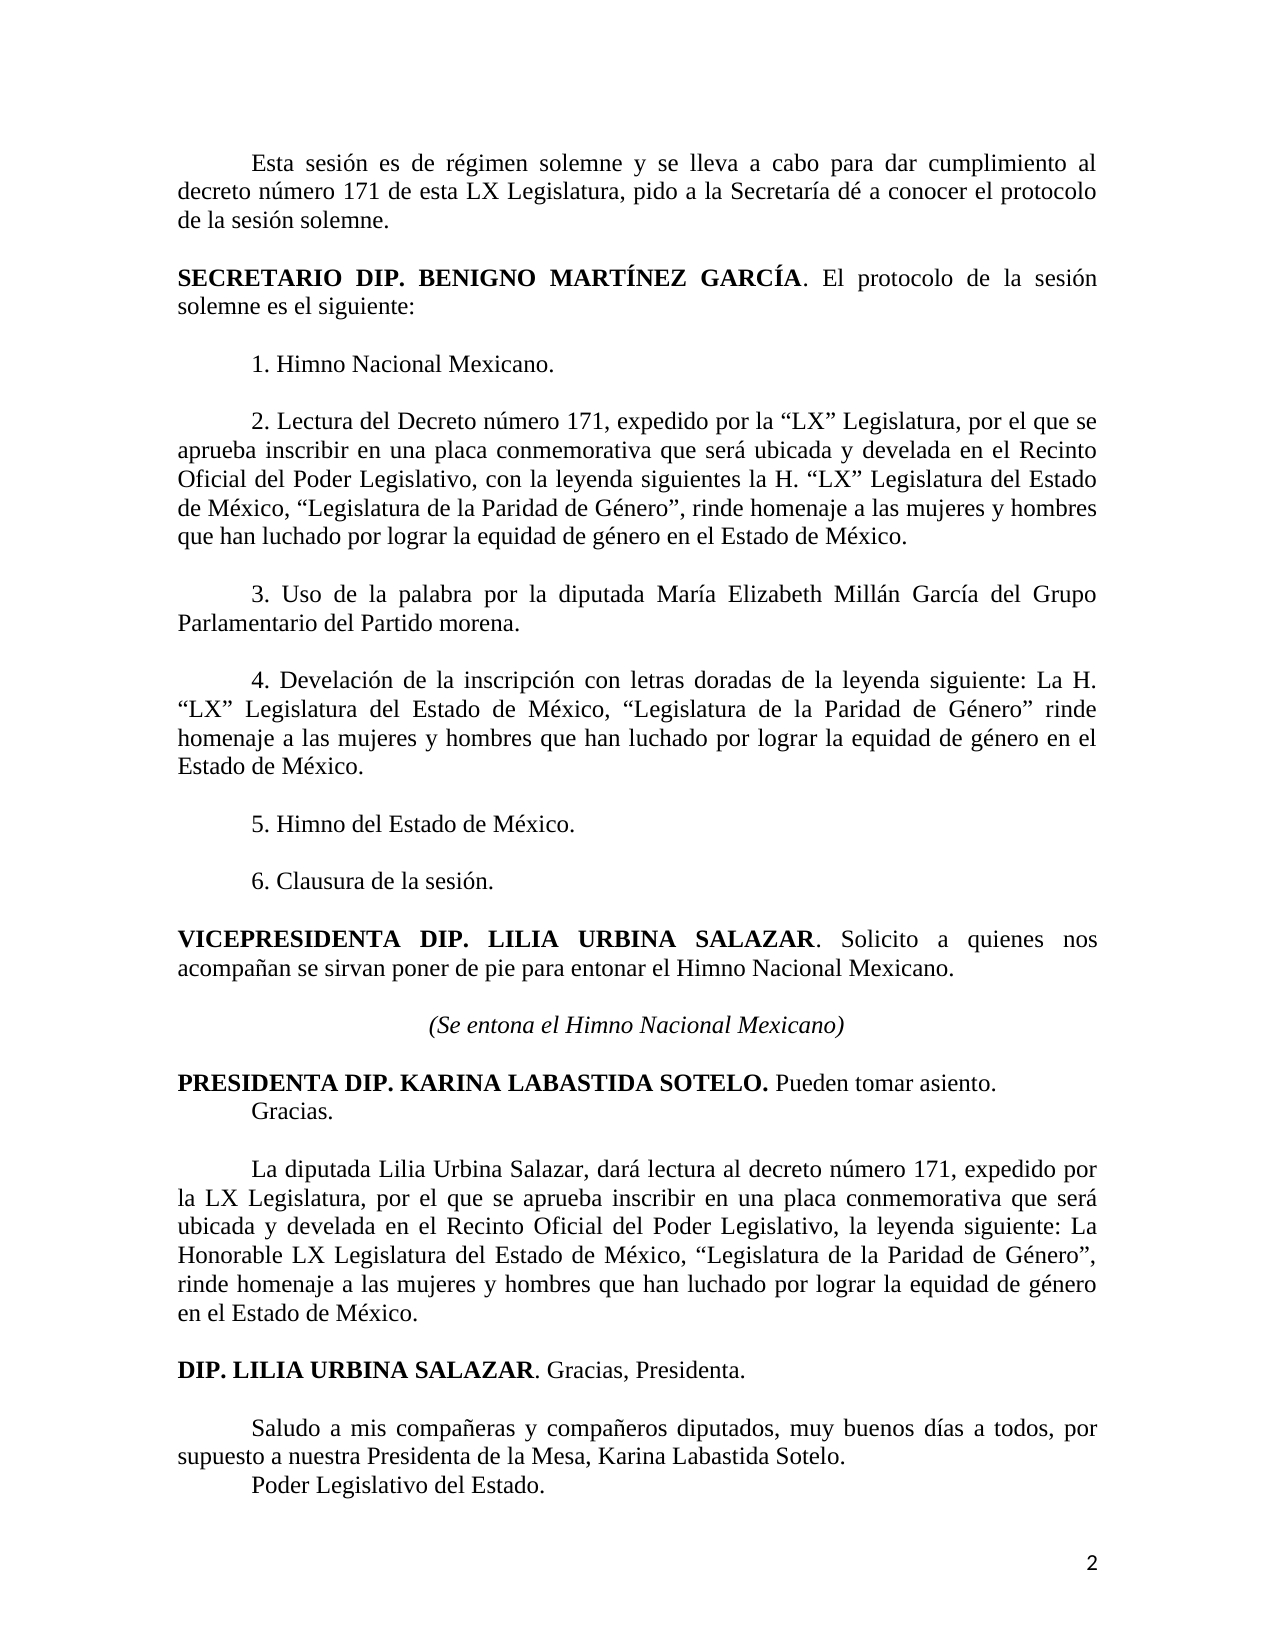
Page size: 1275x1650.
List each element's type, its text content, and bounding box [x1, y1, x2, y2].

text (Se entona el Himno Nacional Mexicano) [177, 1010, 1098, 1039]
text PRESIDENTA DIP. KARINA LABASTIDA SOTELO. Pueden tomar asiento. [177, 1068, 1098, 1096]
text Esta sesión es de régimen solemne y se lleva a cabo para dar cumplimiento al decreto número 171 de esta LX Legislatura, pido a la Secretaría dé a conocer el protocolo de la sesión solemne. [177, 148, 1098, 234]
text VICEPRESIDENTA DIP. LILIA URBINA SALAZAR. Solicito a quienes nos acompañan se sirvan poner de pie para entonar el Himno Nacional Mexicano. [177, 924, 1098, 981]
text SECRETARIO DIP. BENIGNO MARTÍNEZ GARCÍA. El protocolo de la sesión solemne es el siguiente: [177, 263, 1098, 320]
text 2. Lectura del Decreto número 171, expedido por la “LX” Legislatura, por el que se aprueba inscribir en una placa conmemorativa que será ubicada y develada en el Recinto Oficial del Poder Legislativo, con la leyenda siguientes la H. “LX” Legislatura del Estado de México, “Legislatura de la Paridad de Género”, rinde homenaje a las mujeres y hombres que han luchado por lograr la equidad de género en el Estado de México. [177, 406, 1098, 550]
text 4. Develación de la inscripción con letras doradas de la leyenda siguiente: La H. “LX” Legislatura del Estado de México, “Legislatura de la Paridad de Género” rinde homenaje a las mujeres y hombres que han luchado por lograr la equidad de género en el Estado de México. [177, 665, 1098, 780]
text 5. Himno del Estado de México. [177, 809, 1098, 838]
text 6. Clausura de la sesión. [177, 866, 1098, 895]
text 3. Uso de la palabra por la diputada María Elizabeth Millán García del Grupo Parlamentario del Partido morena. [177, 579, 1098, 636]
text DIP. LILIA URBINA SALAZAR. Gracias, Presidenta. [177, 1355, 1098, 1384]
text La diputada Lilia Urbina Salazar, dará lectura al decreto número 171, expedido por la LX Legislatura, por el que se aprueba inscribir en una placa conmemorativa que será ubicada y develada en el Recinto Oficial del Poder Legislativo, la leyenda siguiente: La Honorable LX Legislatura del Estado de México, “Legislatura de la Paridad de Género”, rinde homenaje a las mujeres y hombres que han luchado por lograr la equidad de género en el Estado de México. [177, 1154, 1098, 1326]
text Saludo a mis compañeras y compañeros diputados, muy buenos días a todos, por supuesto a nuestra Presidenta de la Mesa, Karina Labastida Sotelo. [177, 1413, 1098, 1470]
text 1. Himno Nacional Mexicano. [177, 349, 1098, 378]
text Poder Legislativo del Estado. [177, 1470, 1098, 1499]
text Gracias. [177, 1096, 1098, 1125]
